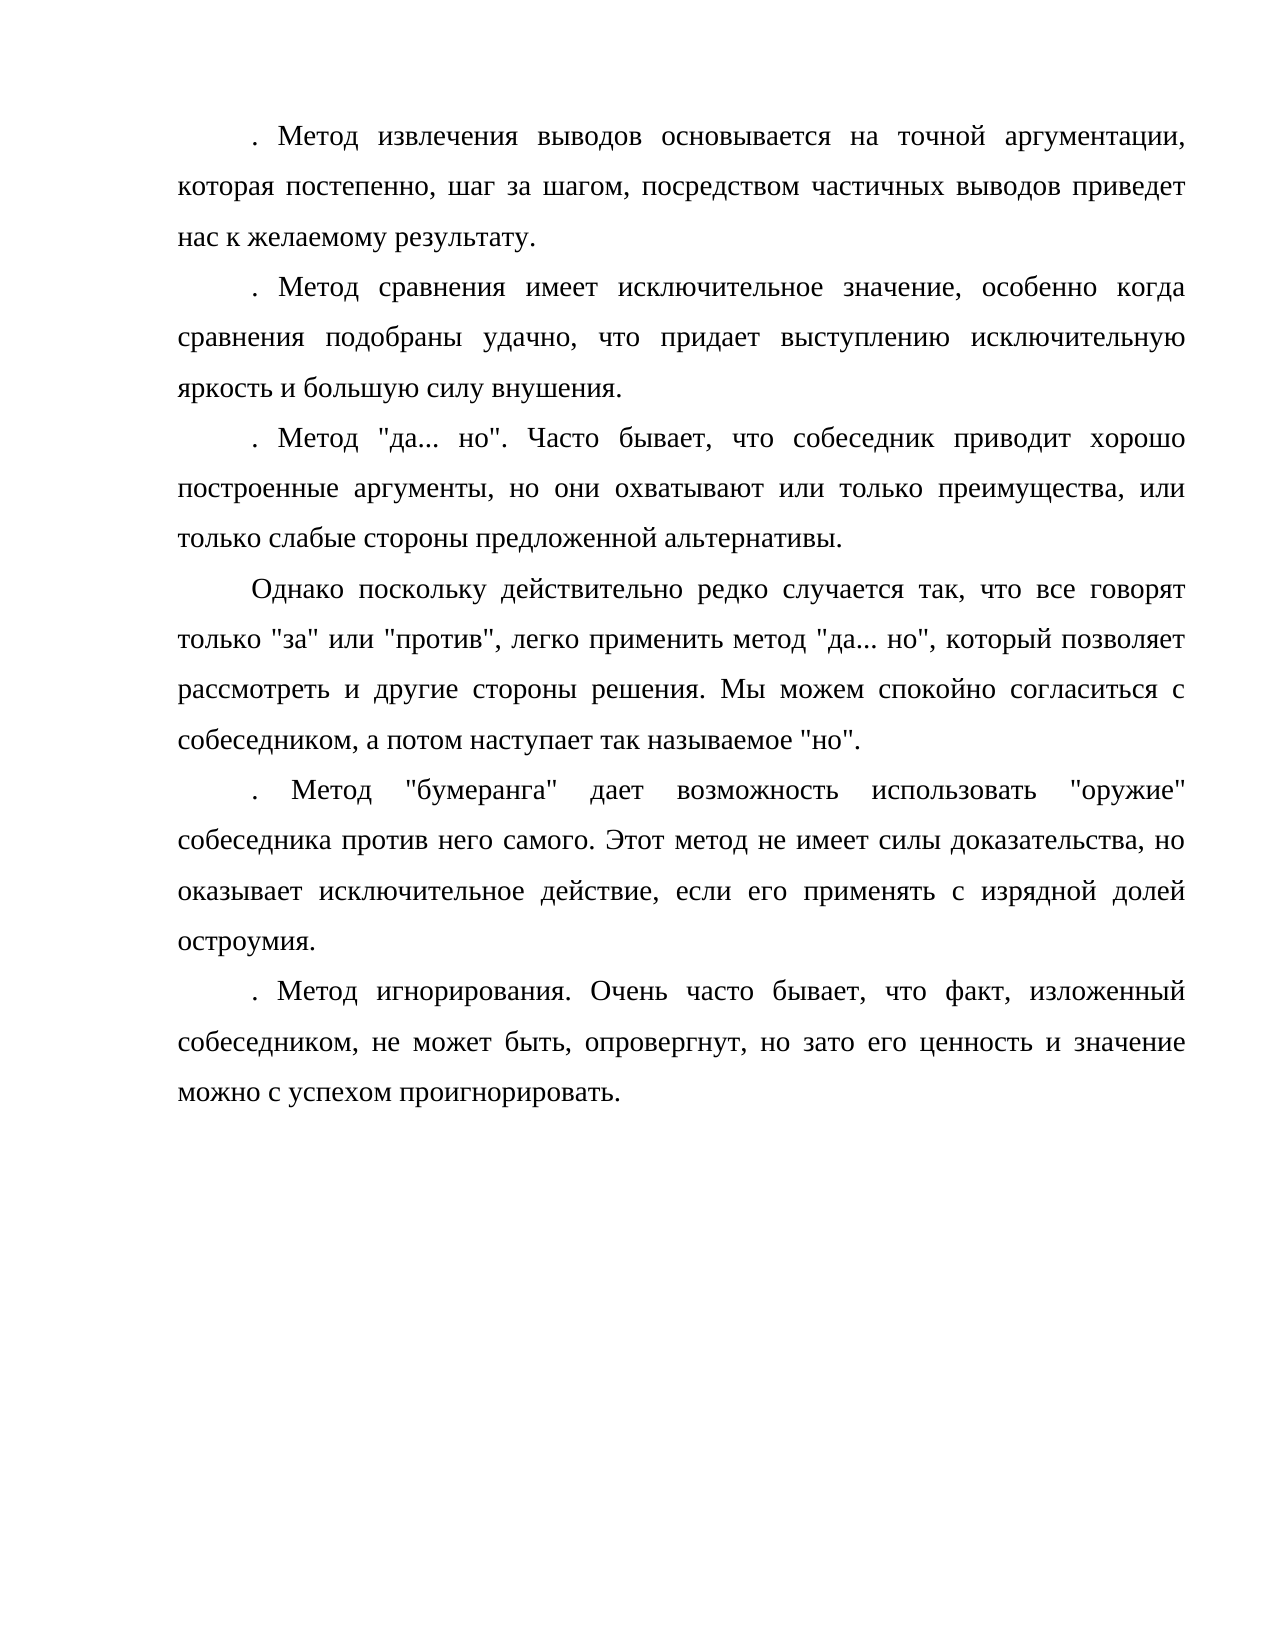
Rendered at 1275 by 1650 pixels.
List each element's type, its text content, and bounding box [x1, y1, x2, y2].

text . Метод извлечения выводов основывается на точной аргументации, которая постепенно, шаг за шагом, посредством частичных выводов приведет нас к желаемому результату. [177, 118, 1186, 252]
text . Метод "бумеранга" дает возможность использовать "оружие" собеседника против него самого. Этот метод не имеет силы доказательства, но оказывает исключительное действие, если его применять с изрядной долей остроумия. [177, 772, 1186, 957]
text . Метод сравнения имеет исключительное значение, особенно когда сравнения подобраны удачно, что придает выступлению исключительную яркость и большую силу внушения. [177, 269, 1186, 403]
text Однако поскольку действительно редко случается так, что все говорят только "за" или "против", легко применить метод "да... но", который позволяет рассмотреть и другие стороны решения. Мы можем спокойно согласиться с собеседником, а потом наступает так называемое "но". [177, 571, 1186, 755]
text . Метод игнорирования. Очень часто бывает, что факт, изложенный собеседником, не может быть, опровергнут, но зато его ценность и значение можно с успехом проигнорировать. [177, 973, 1186, 1108]
text . Метод "да... но". Часто бывает, что собеседник приводит хорошо построенные аргументы, но они охватывают или только преимущества, или только слабые стороны предложенной альтернативы. [177, 420, 1186, 554]
